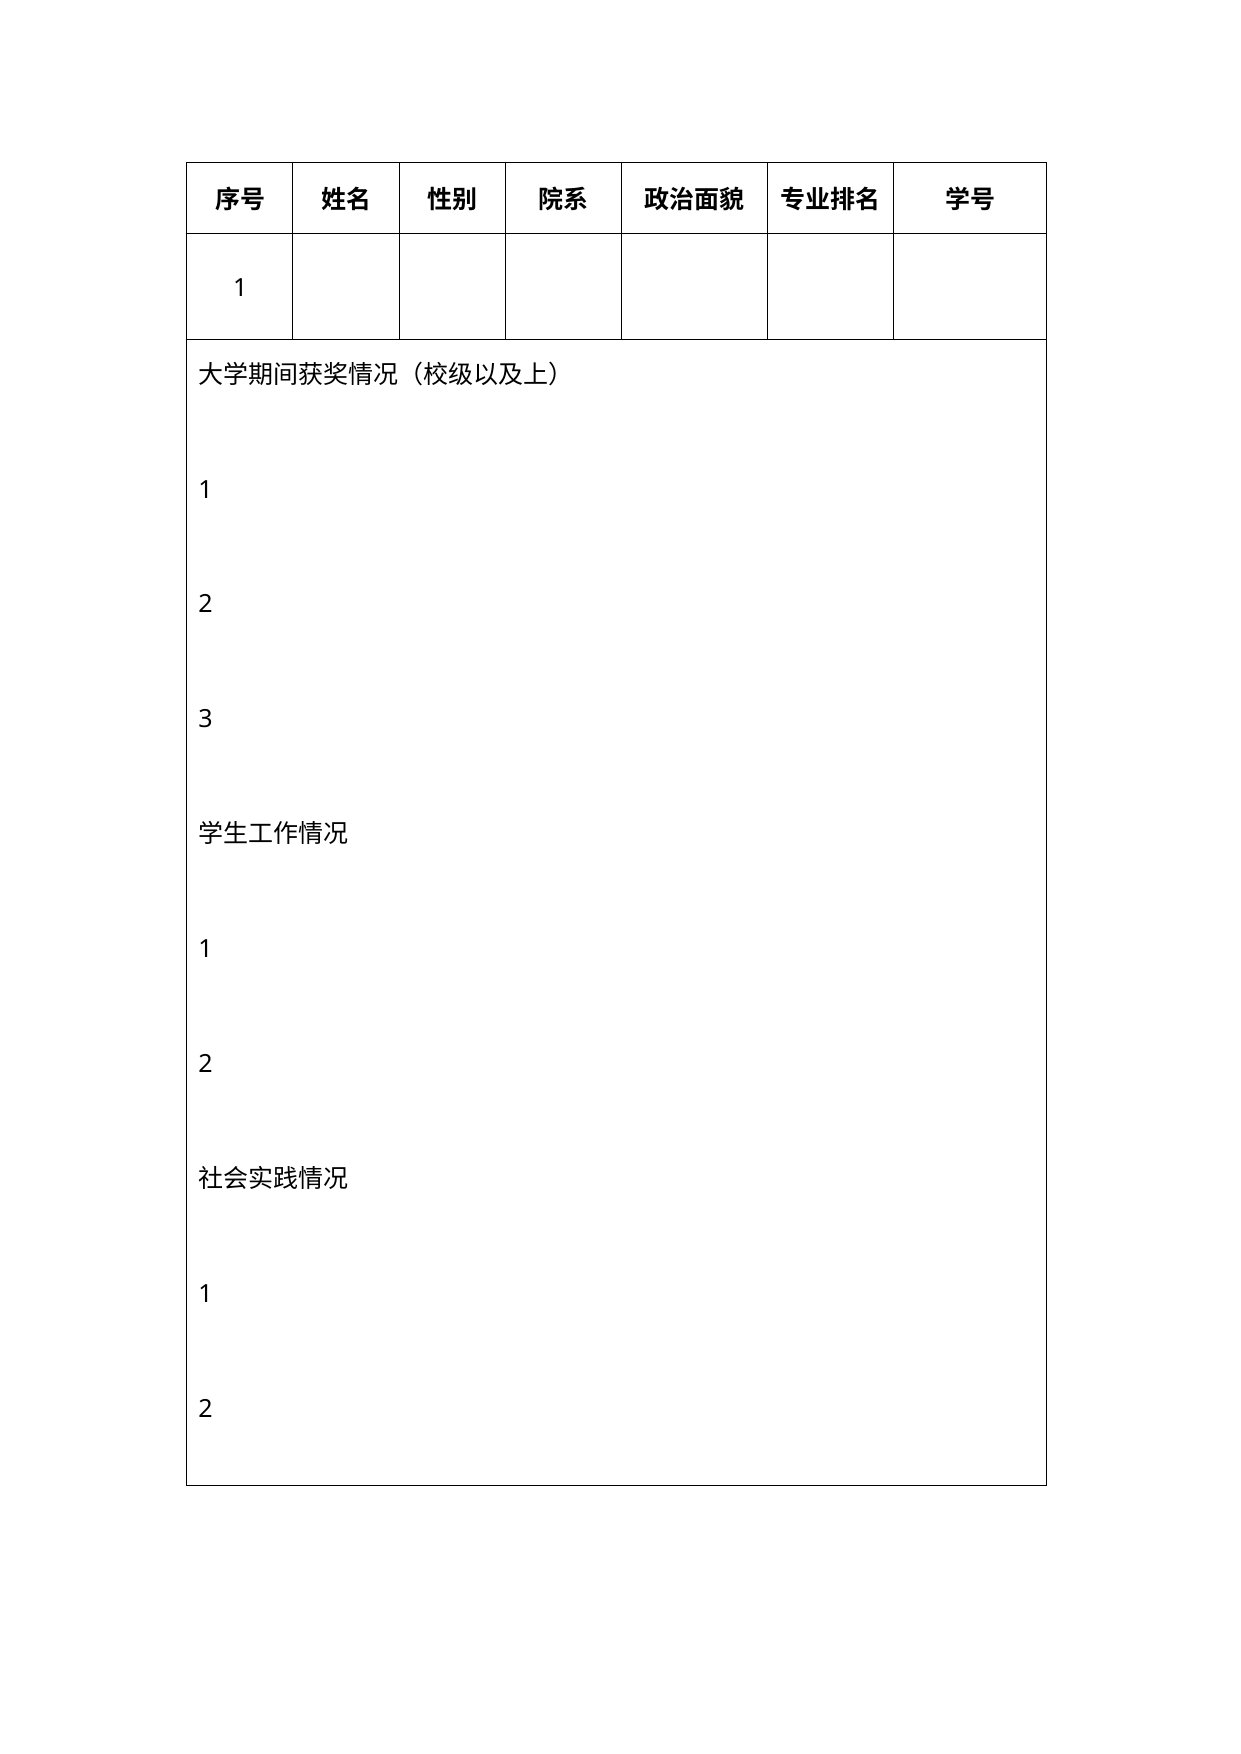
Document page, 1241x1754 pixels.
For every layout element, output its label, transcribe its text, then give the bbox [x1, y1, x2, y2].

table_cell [187, 340, 1046, 1485]
table_cell [622, 234, 767, 339]
table_cell [894, 234, 1046, 339]
table_cell [768, 234, 893, 339]
table_cell [506, 234, 621, 339]
table_header 政治面貌 [622, 163, 767, 233]
table_header 姓名 [293, 163, 399, 233]
table_header 学号 [894, 163, 1046, 233]
table_cell [293, 234, 399, 339]
table_header 院系 [506, 163, 621, 233]
table_cell [400, 234, 505, 339]
table_header 性别 [400, 163, 505, 233]
table_cell 1 [187, 234, 292, 339]
table_header 序号 [187, 163, 292, 233]
table_header 专业排名 [768, 163, 893, 233]
